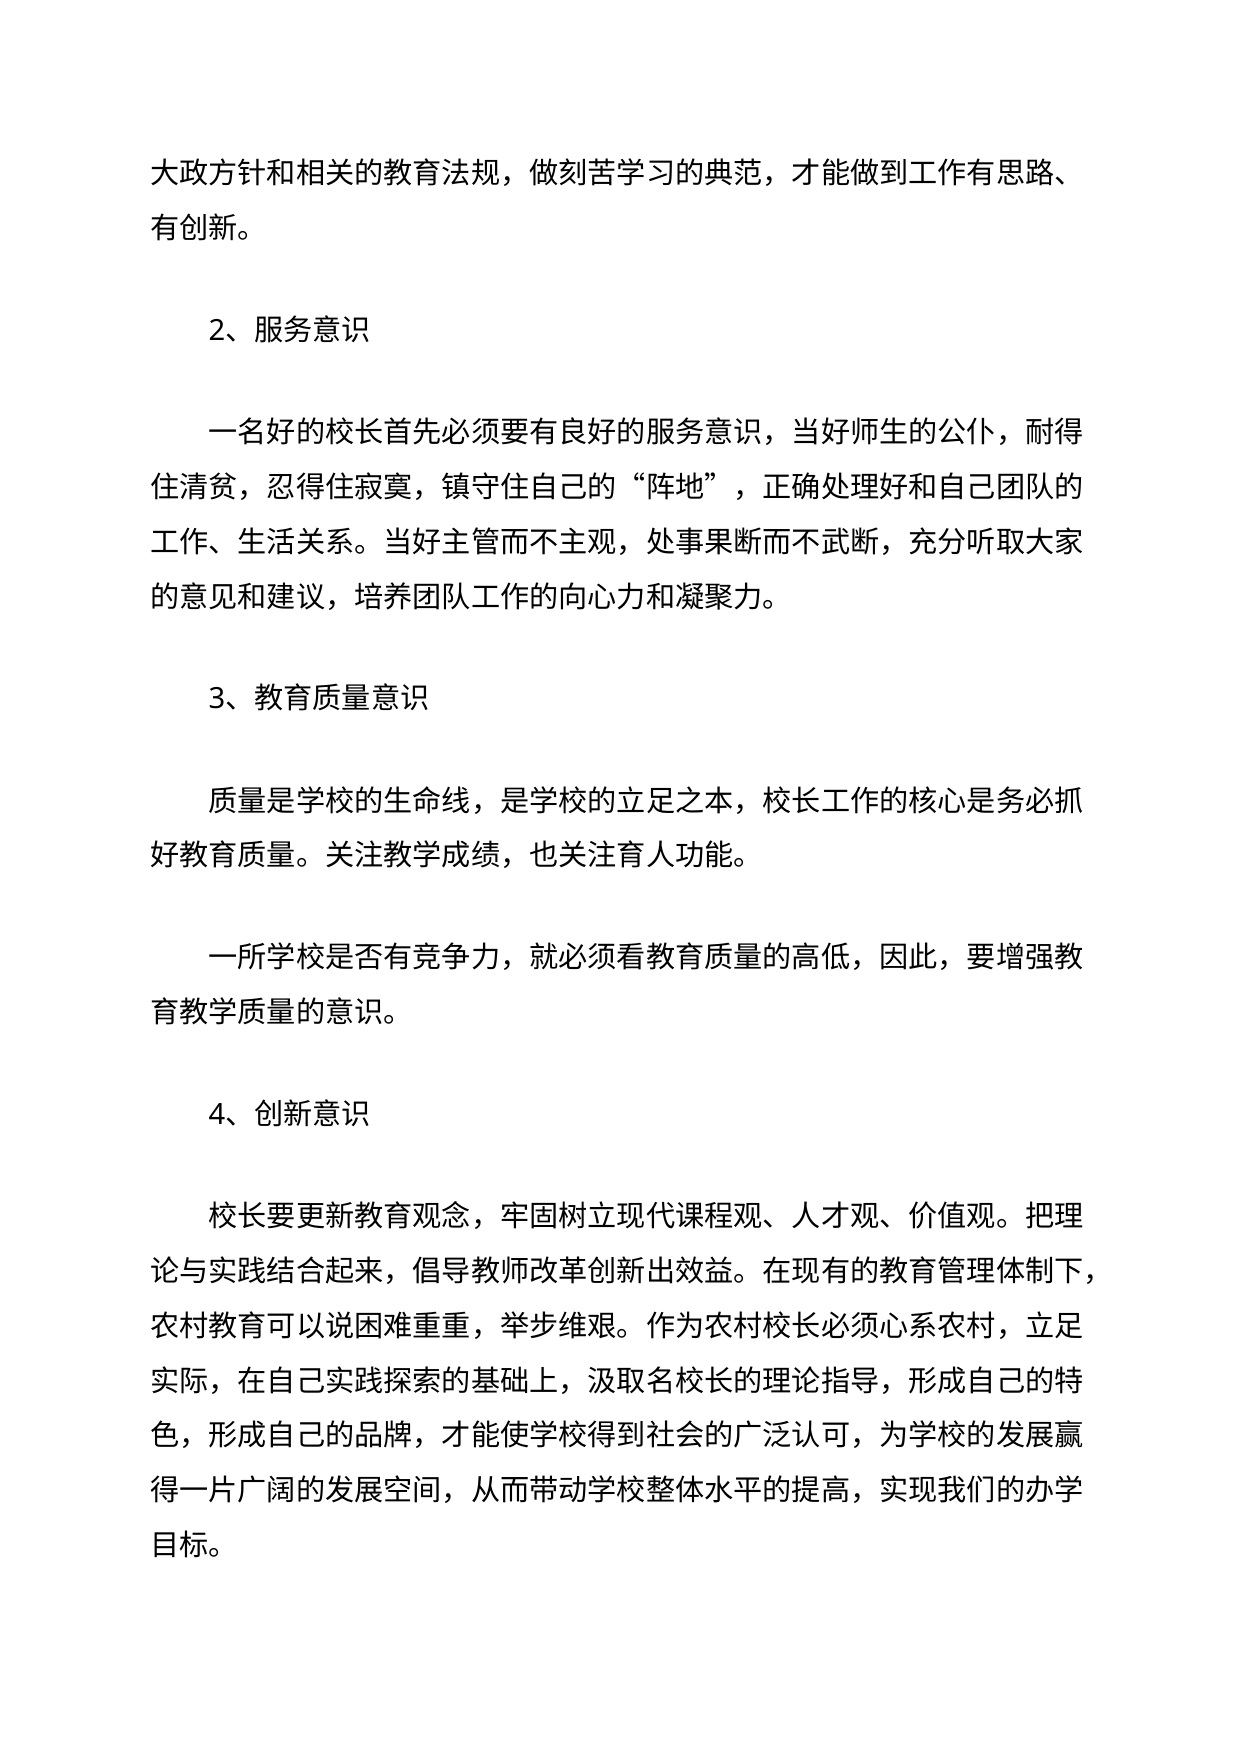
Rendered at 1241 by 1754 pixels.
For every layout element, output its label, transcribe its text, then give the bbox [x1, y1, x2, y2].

text 3、教育质量意识 [150, 675, 1090, 717]
text 一名好的校长首先必须要有良好的服务意识，当好师生的公仆，耐得住清贫，忍得住寂寞，镇守住自己的“阵地”，正确处理好和自己团队的工作、生活关系。当好主管而不主观，处事果断而不武断，充分听取大家的意见和建议，培养团队工作的向心力和凝聚力。 [150, 409, 1090, 616]
text 校长要更新教育观念，牢固树立现代课程观、人才观、价值观。把理论与实践结合起来，倡导教师改革创新出效益。在现有的教育管理体制下，农村教育可以说困难重重，举步维艰。作为农村校长必须心系农村，立足实际，在自己实践探索的基础上，汲取名校长的理论指导，形成自己的特色，形成自己的品牌，才能使学校得到社会的广泛认可，为学校的发展赢得一片广阔的发展空间，从而带动学校整体水平的提高，实现我们的办学目标。 [150, 1192, 1090, 1564]
text 质量是学校的生命线，是学校的立足之本，校长工作的核心是务必抓好教育质量。关注教学成绩，也关注育人功能。 [150, 777, 1090, 874]
text 一所学校是否有竞争力，就必须看教育质量的高低，因此，要增强教育教学质量的意识。 [150, 934, 1090, 1031]
text 4、创新意识 [150, 1090, 1090, 1133]
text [150, 150, 1090, 247]
text 2、服务意识 [150, 307, 1090, 349]
